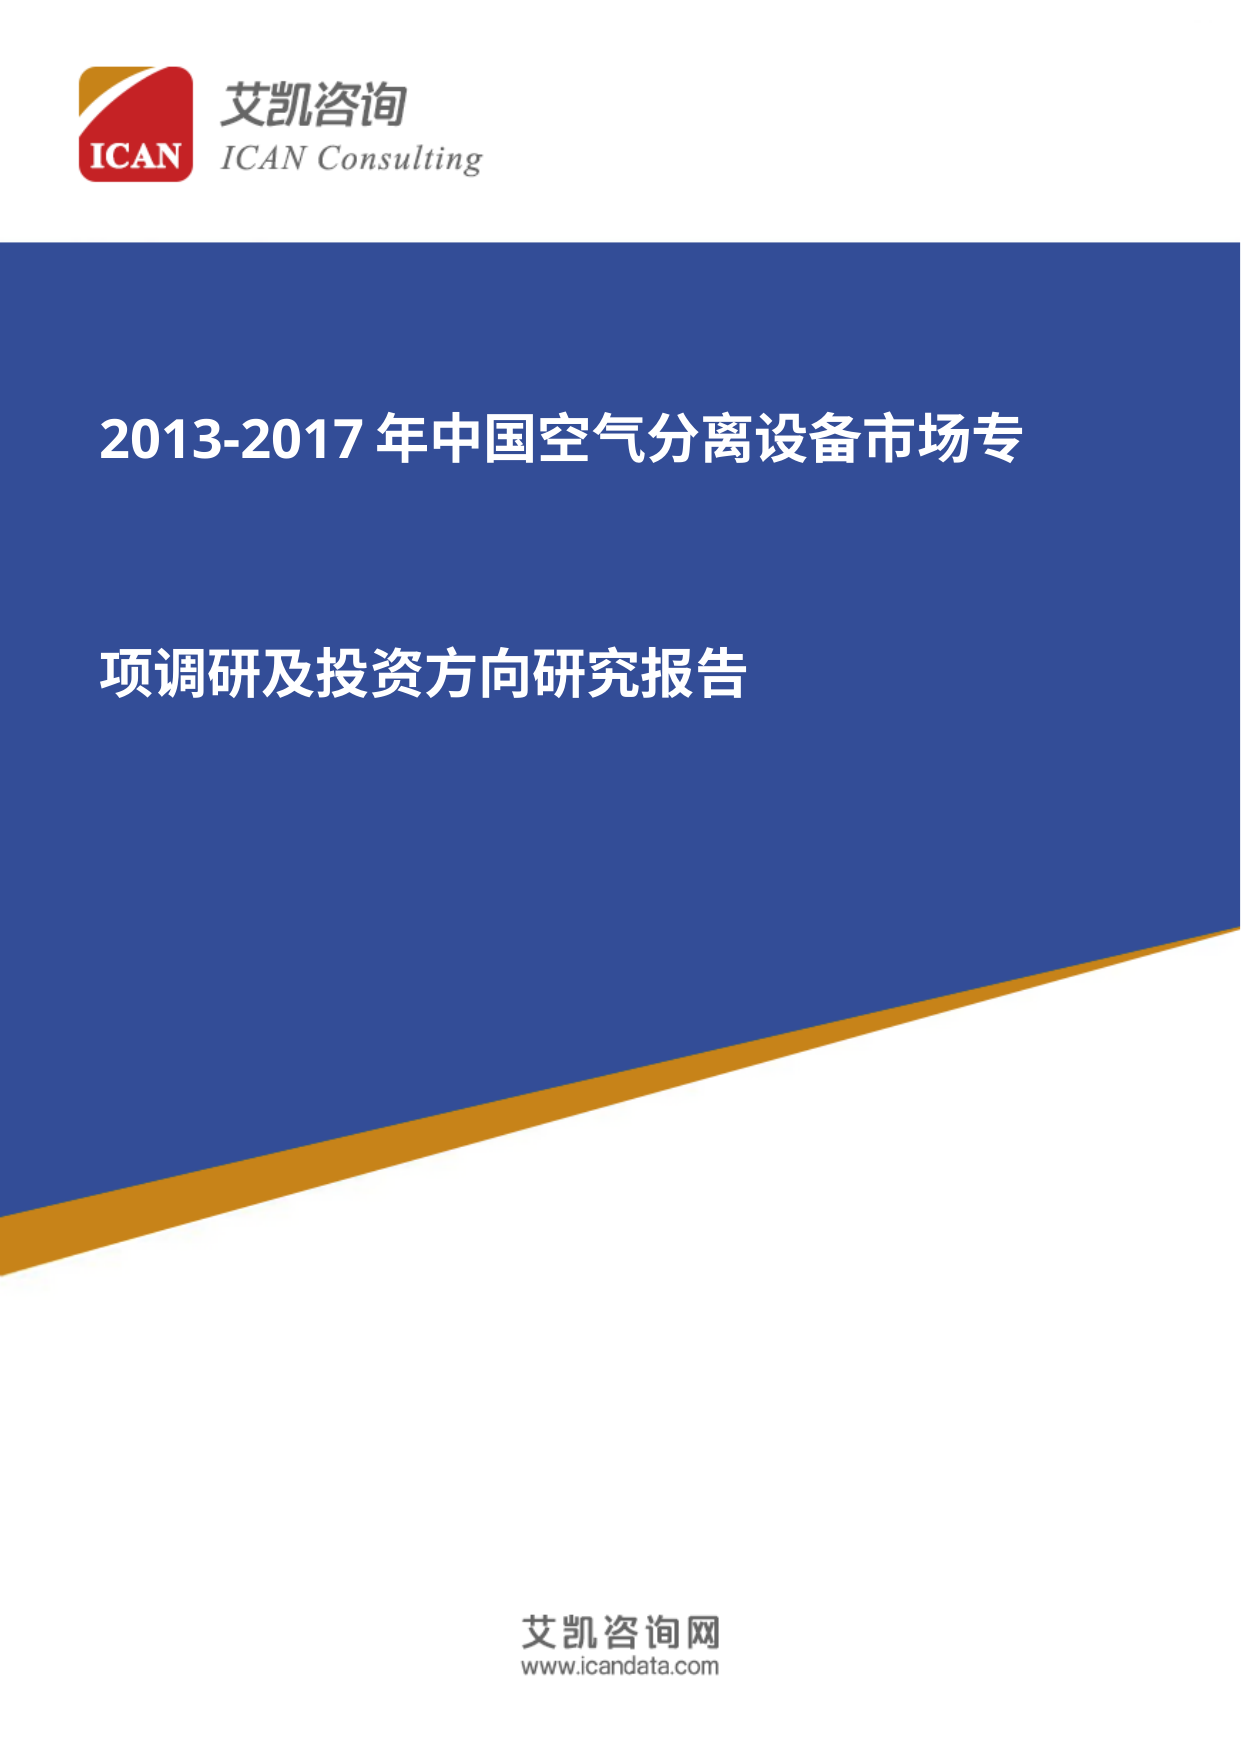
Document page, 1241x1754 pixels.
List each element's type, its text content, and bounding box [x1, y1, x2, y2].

subtitle 2013-2017年中国空气分离设备市场专项调研及投资方向研究报告 [99, 386, 1053, 718]
picture [0, 5, 1241, 1754]
